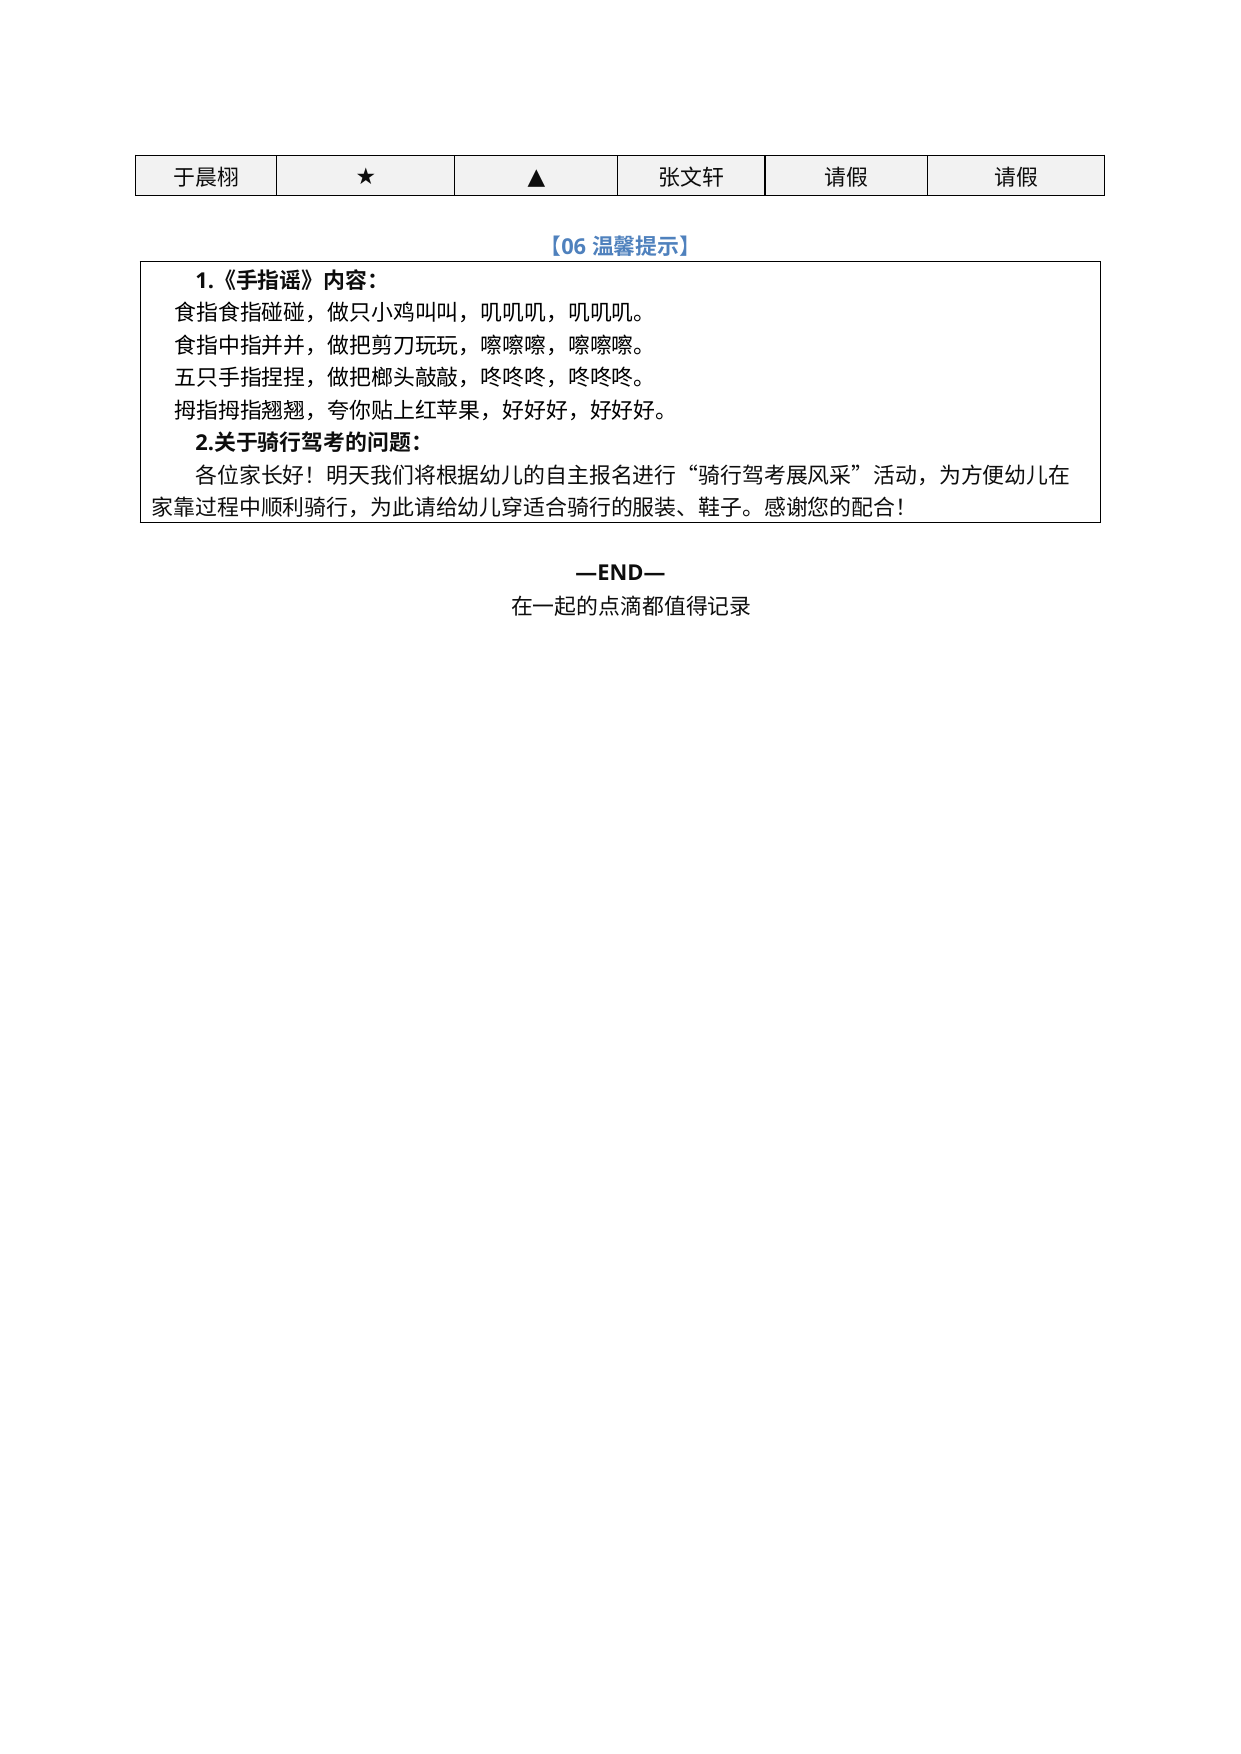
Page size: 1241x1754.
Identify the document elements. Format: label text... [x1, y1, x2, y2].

text 【06 温馨提示】 [136, 229, 1104, 261]
table_cell 请假 [766, 156, 927, 195]
text —END— [136, 556, 1104, 588]
table_cell 于晨栩 [136, 156, 276, 195]
table_header 1.《手指谣》内容： 食指食指碰碰，做只小鸡叫叫，叽叽叽，叽叽叽。 食指中指并并，做把剪刀玩玩，嚓嚓嚓，嚓嚓嚓。 五只手指捏捏，做把榔头敲敲，咚咚咚，咚咚咚。 拇指拇指翘翘，夸你贴上红苹果，好好好，好好好。 2.关于骑行驾考的问题： 各位家长好！明天我们将根据幼儿的自主报名进行“骑行驾考展风采”活动，为方便幼儿在家靠过程中顺利骑行，为此请给幼儿穿适合骑行的服装、鞋子。感谢您的配合！ [141, 262, 1100, 522]
table_cell 张文轩 [618, 156, 764, 195]
table_cell ▲ [455, 156, 617, 195]
table_cell ★ [277, 156, 454, 195]
table_cell 请假 [928, 156, 1104, 195]
text 在一起的点滴都值得记录 [136, 588, 1104, 621]
